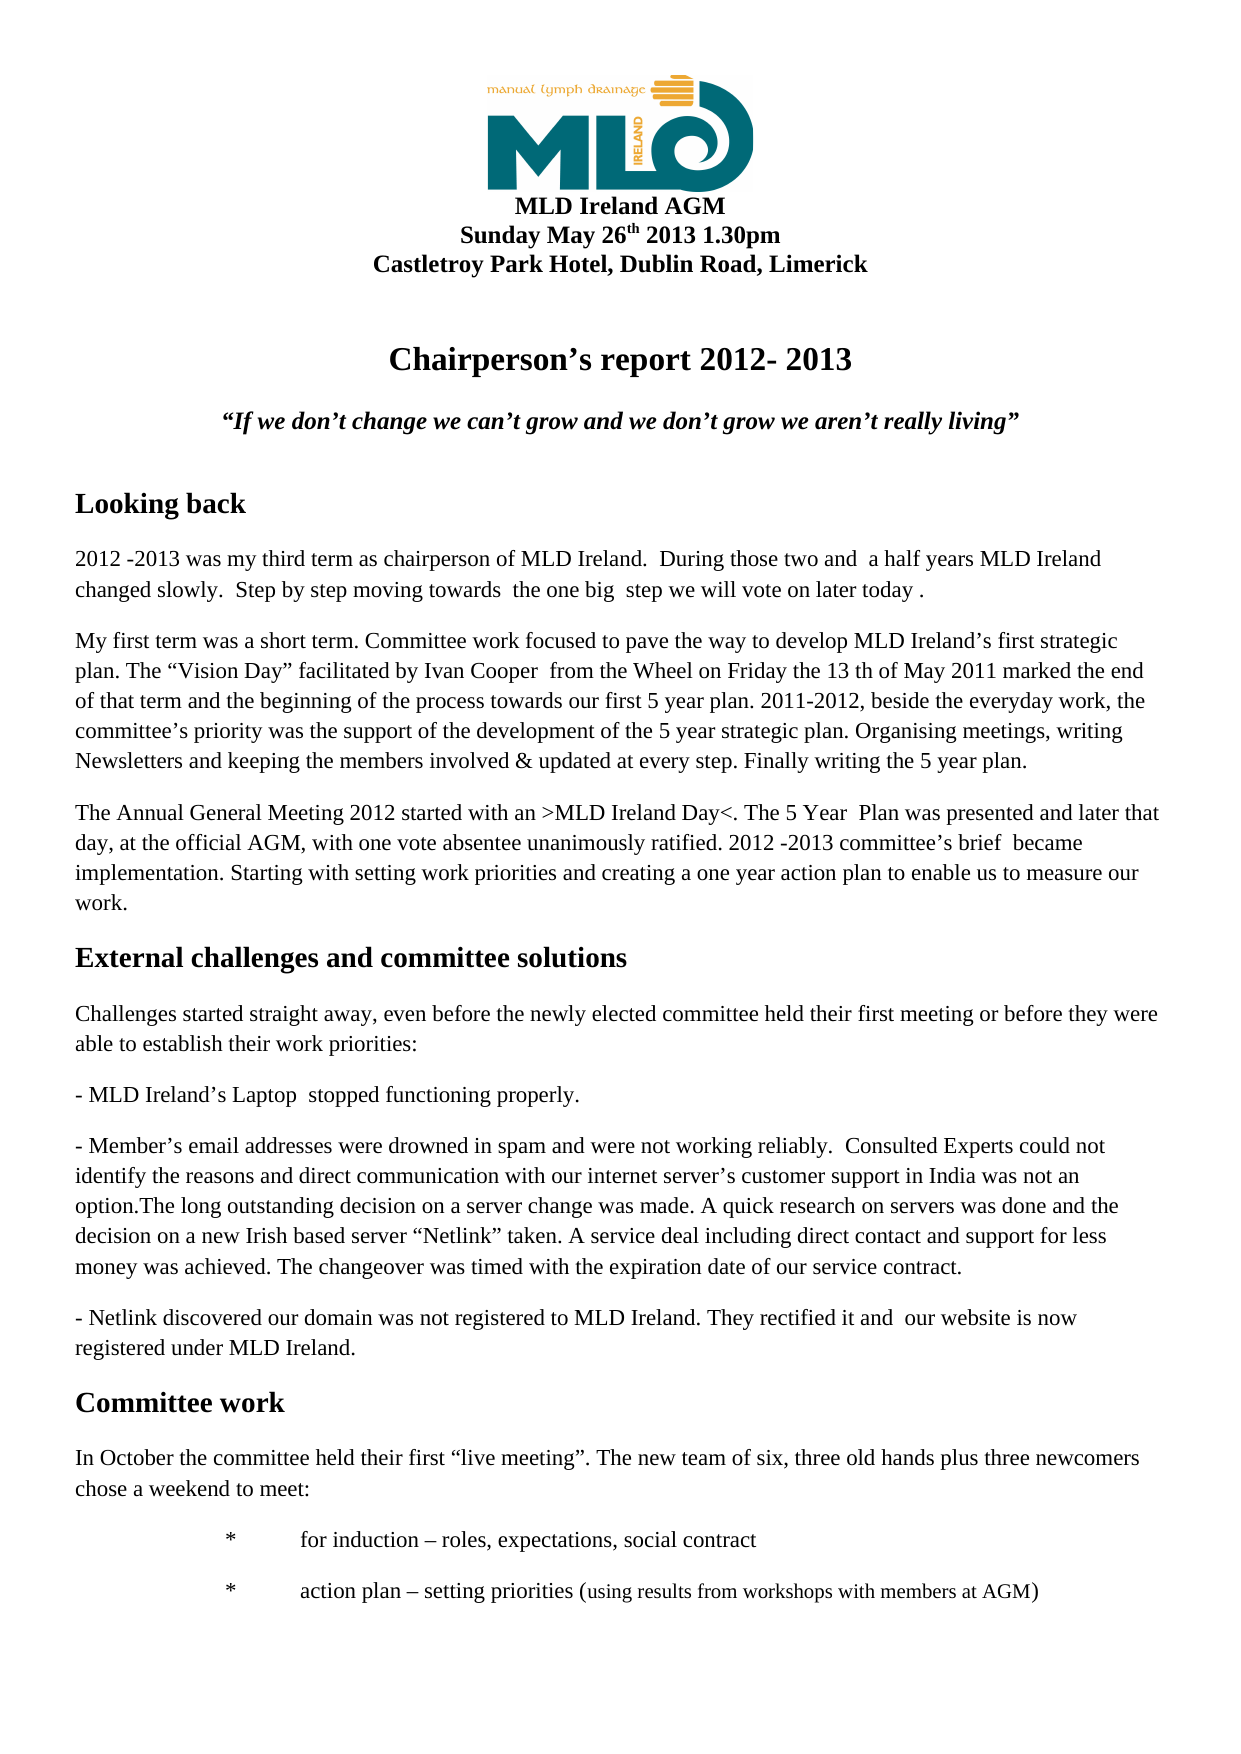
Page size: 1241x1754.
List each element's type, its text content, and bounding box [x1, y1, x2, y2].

subtitle “If we don’t change we can’t grow and we don’t grow we aren’t really living” [75, 406, 1165, 435]
text External challenges and committee solutions [75, 940, 1165, 974]
text MLD Ireland AGM [75, 191, 1165, 220]
text 2012 -2013 was my third term as chairperson of MLD Ireland. During those two and a half years MLD Ireland changed slowly. Step by step moving towards the one big step we will vote on later today . [75, 546, 1165, 602]
text In October the committee held their first “live meeting”. The new team of six, three old hands plus three newcomers chose a weekend to meet: [75, 1444, 1165, 1501]
text Committee work [75, 1385, 1165, 1419]
text - Netlink discovered our domain was not registered to MLD Ireland. They rectified it and our website is now registered under MLD Ireland. [75, 1304, 1165, 1360]
text * for induction – roles, expectations, social contract [150, 1526, 1165, 1552]
text Challenges started straight away, even before the newly elected committee held their first meeting or before they were able to establish their work priorities: [75, 1000, 1165, 1056]
text Sunday May 26th 2013 1.30pm [75, 220, 1165, 249]
text Castletroy Park Hotel, Dublin Road, Limerick [75, 249, 1165, 277]
text * action plan – setting priorities (using results from workshops with members at AGM) [225, 1577, 1165, 1603]
text Looking back [75, 486, 1165, 520]
text - MLD Ireland’s Laptop stopped functioning properly. [75, 1081, 1165, 1107]
text My first term was a short term. Committee work focused to pave the way to develop MLD Ireland’s first strategic plan. The “Vision Day” facilitated by Ivan Cooper from the Wheel on Friday the 13 th of May 2011 marked the end of that term and the beginning of the process towards our first 5 year plan. 2011-2012, beside the everyday work, the committee’s priority was the support of the development of the 5 year strategic plan. Organising meetings, writing Newsletters and keeping the members involved & updated at every step. Finally writing the 5 year plan. [75, 627, 1165, 774]
picture [487, 75, 754, 192]
text The Annual General Meeting 2012 started with an >MLD Ireland Day<. The 5 Year Plan was presented and later that day, at the official AGM, with one vote absentee unanimously ratified. 2012 -2013 committee’s brief became implementation. Starting with setting work priorities and creating a one year action plan to enable us to measure our work. [75, 799, 1165, 916]
text Chairperson’s report 2012- 2013 [75, 339, 1165, 377]
text - Member’s email addresses were drowned in spam and were not working reliably. Consulted Experts could not identify the reasons and direct communication with our internet server’s customer support in India was not an option.The long outstanding decision on a server change was made. A quick research on servers was done and the decision on a new Irish based server “Netlink” taken. A service deal including direct contact and support for less money was achieved. The changeover was timed with the expiration date of our service contract. [75, 1132, 1165, 1279]
